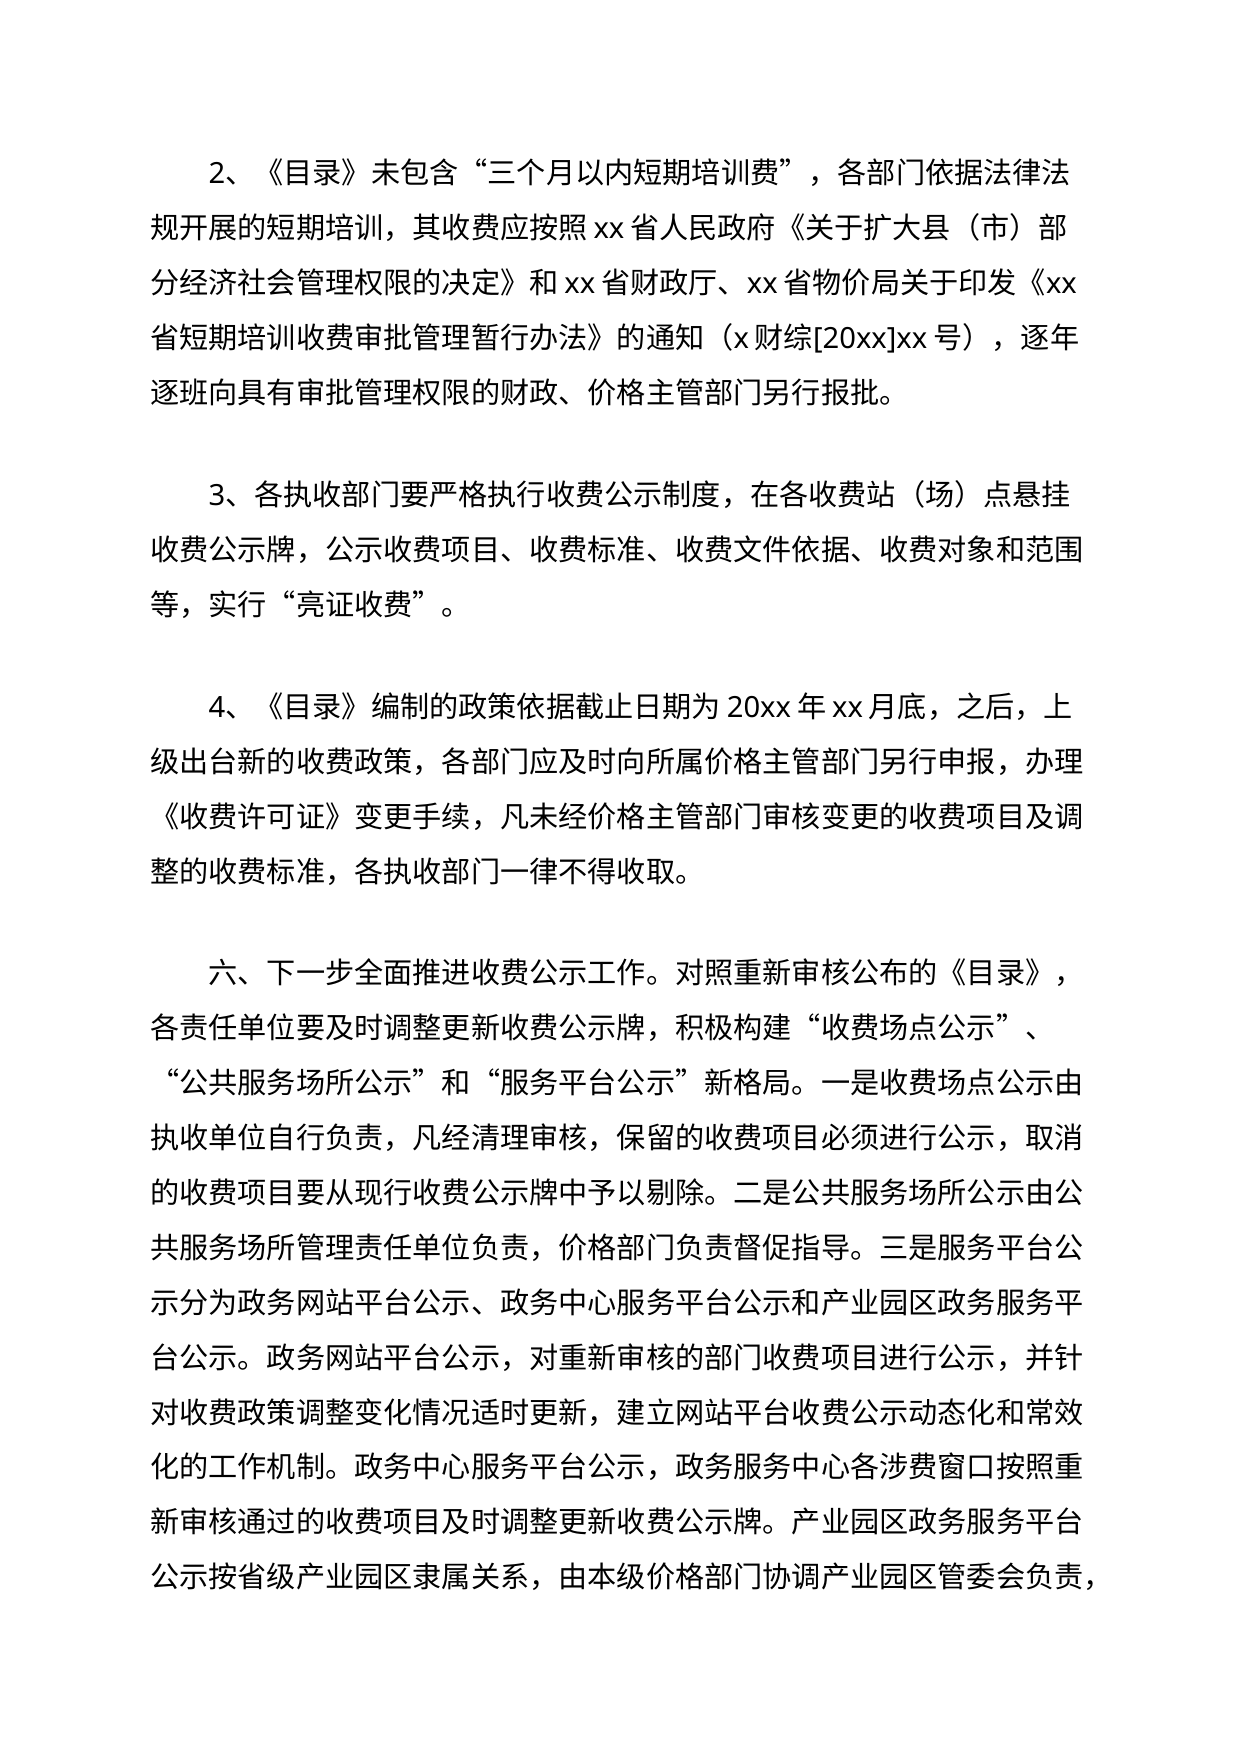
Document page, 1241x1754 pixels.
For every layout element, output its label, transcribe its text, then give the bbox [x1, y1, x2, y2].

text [150, 950, 1090, 1596]
text 3、各执收部门要严格执行收费公示制度，在各收费站（场）点悬挂收费公示牌，公示收费项目、收费标准、收费文件依据、收费对象和范围等，实行“亮证收费”。 [150, 472, 1090, 624]
text 4、《目录》编制的政策依据截止日期为20xx年xx月底，之后，上级出台新的收费政策，各部门应及时向所属价格主管部门另行申报，办理《收费许可证》变更手续，凡未经价格主管部门审核变更的收费项目及调整的收费标准，各执收部门一律不得收取。 [150, 683, 1090, 891]
text 2、《目录》未包含“三个月以内短期培训费”，各部门依据法律法规开展的短期培训，其收费应按照xx省人民政府《关于扩大县（市）部分经济社会管理权限的决定》和xx省财政厅、xx省物价局关于印发《xx省短期培训收费审批管理暂行办法》的通知（x财综[20xx]xx号），逐年逐班向具有审批管理权限的财政、价格主管部门另行报批。 [150, 150, 1090, 412]
